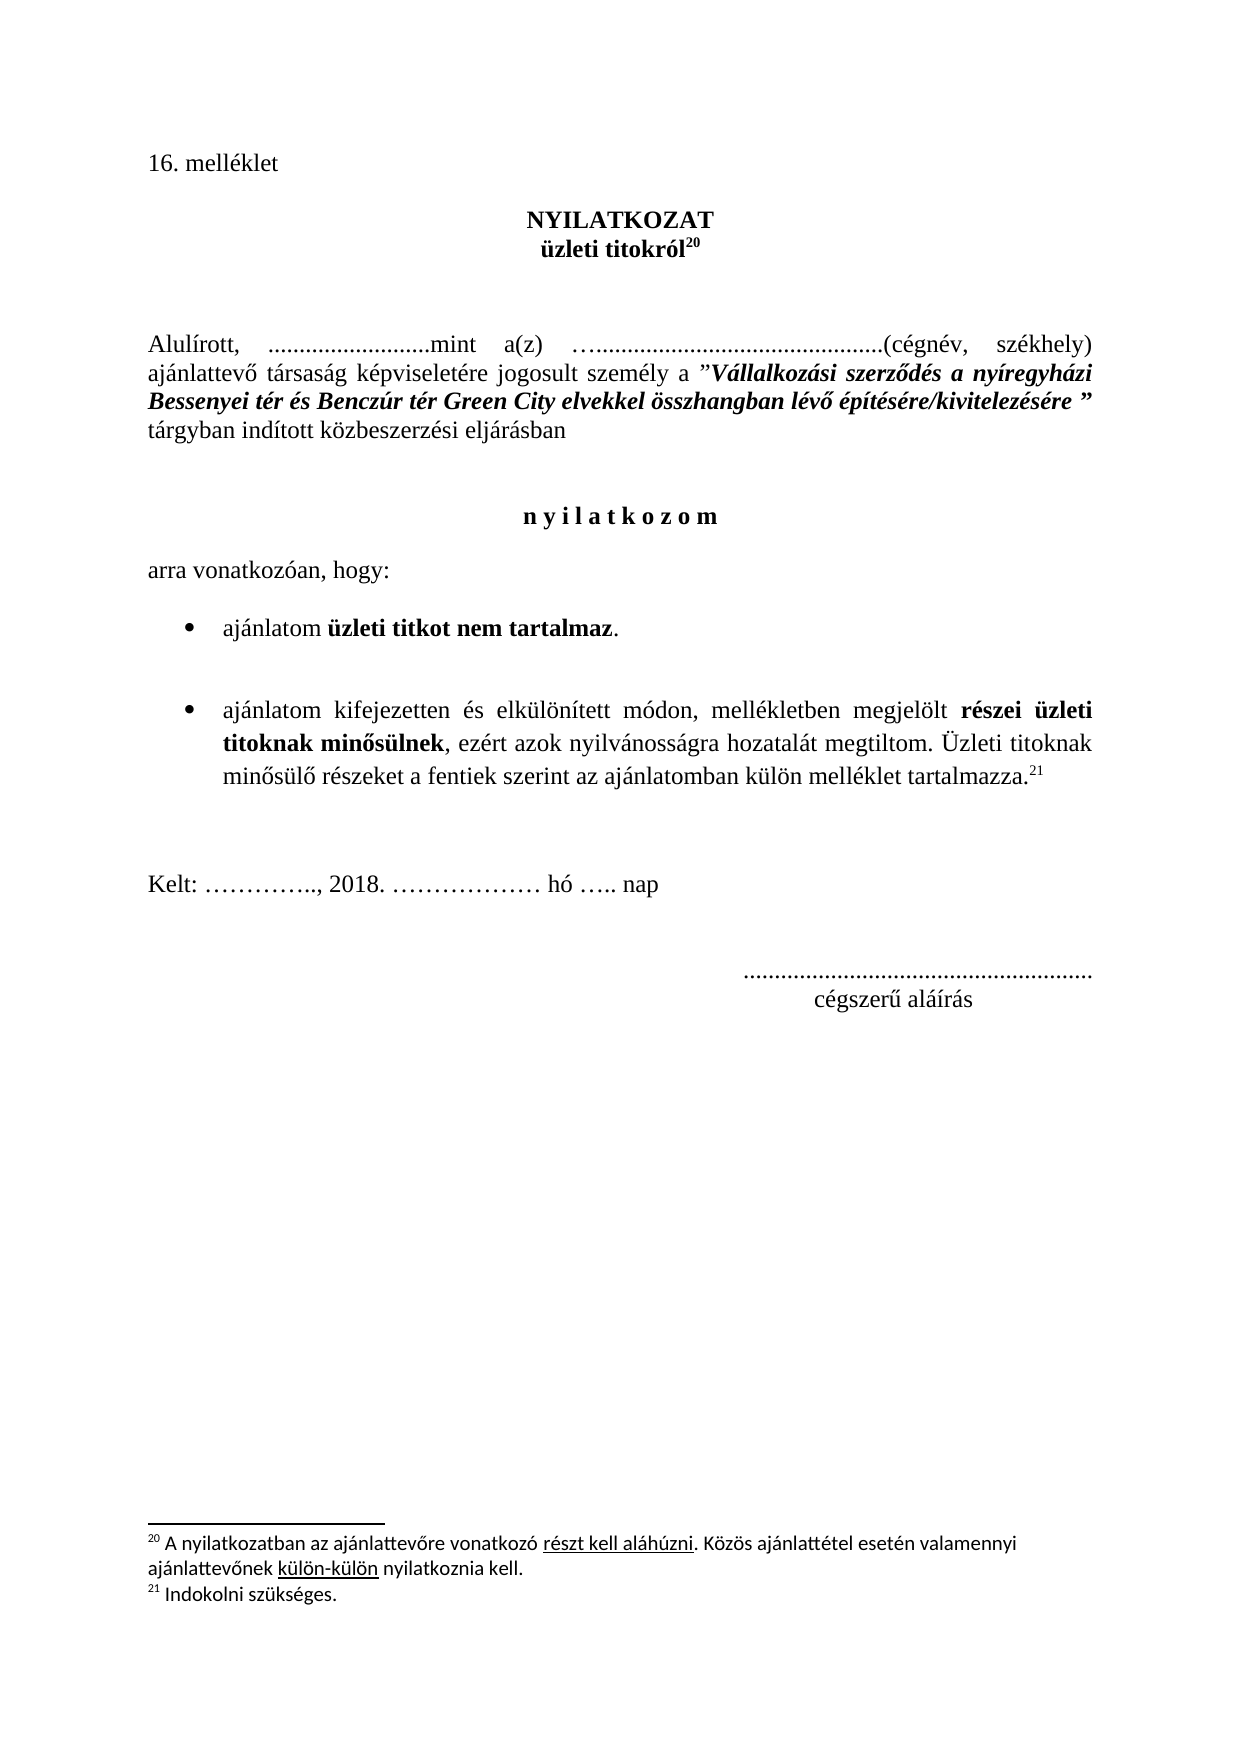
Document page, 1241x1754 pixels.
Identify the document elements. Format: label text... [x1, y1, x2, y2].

text Kelt: ………….., 2018. ……………… hó ….. nap [148, 869, 1093, 898]
text 16. melléklet [148, 148, 1093, 176]
text Alulírott, ..........................mint a(z) …..............................................(cégnév, székhely) ajánlattevő társaság képviseletére jogosult személy a ”Vállalkozási szerződés a nyíregyházi Bessenyei tér és Benczúr tér Green City elvekkel összhangban lévő építésére/kivitelezésére ” tárgyban indított közbeszerzési eljárásban [148, 329, 1093, 444]
list cégszerű aláírás [148, 984, 1093, 1013]
list ajánlatom üzleti titkot nem tartalmaz. [185, 613, 1093, 641]
text NYILATKOZAT [148, 205, 1093, 234]
text arra vonatkozóan, hogy: [148, 555, 1093, 584]
list ajánlatom kifejezetten és elkülönített módon, mellékletben megjelölt részei üzleti titoknak minősülnek, ezért azok nyilvánosságra hozatalát megtiltom. Üzleti titoknak minősülő részeket a fentiek szerint az ajánlatomban külön melléklet tartalmazza. [185, 695, 1093, 790]
text üzleti titokról [148, 234, 1093, 263]
list ........................................................ [148, 955, 1093, 984]
text n y i l a t k o z o m [148, 501, 1093, 530]
